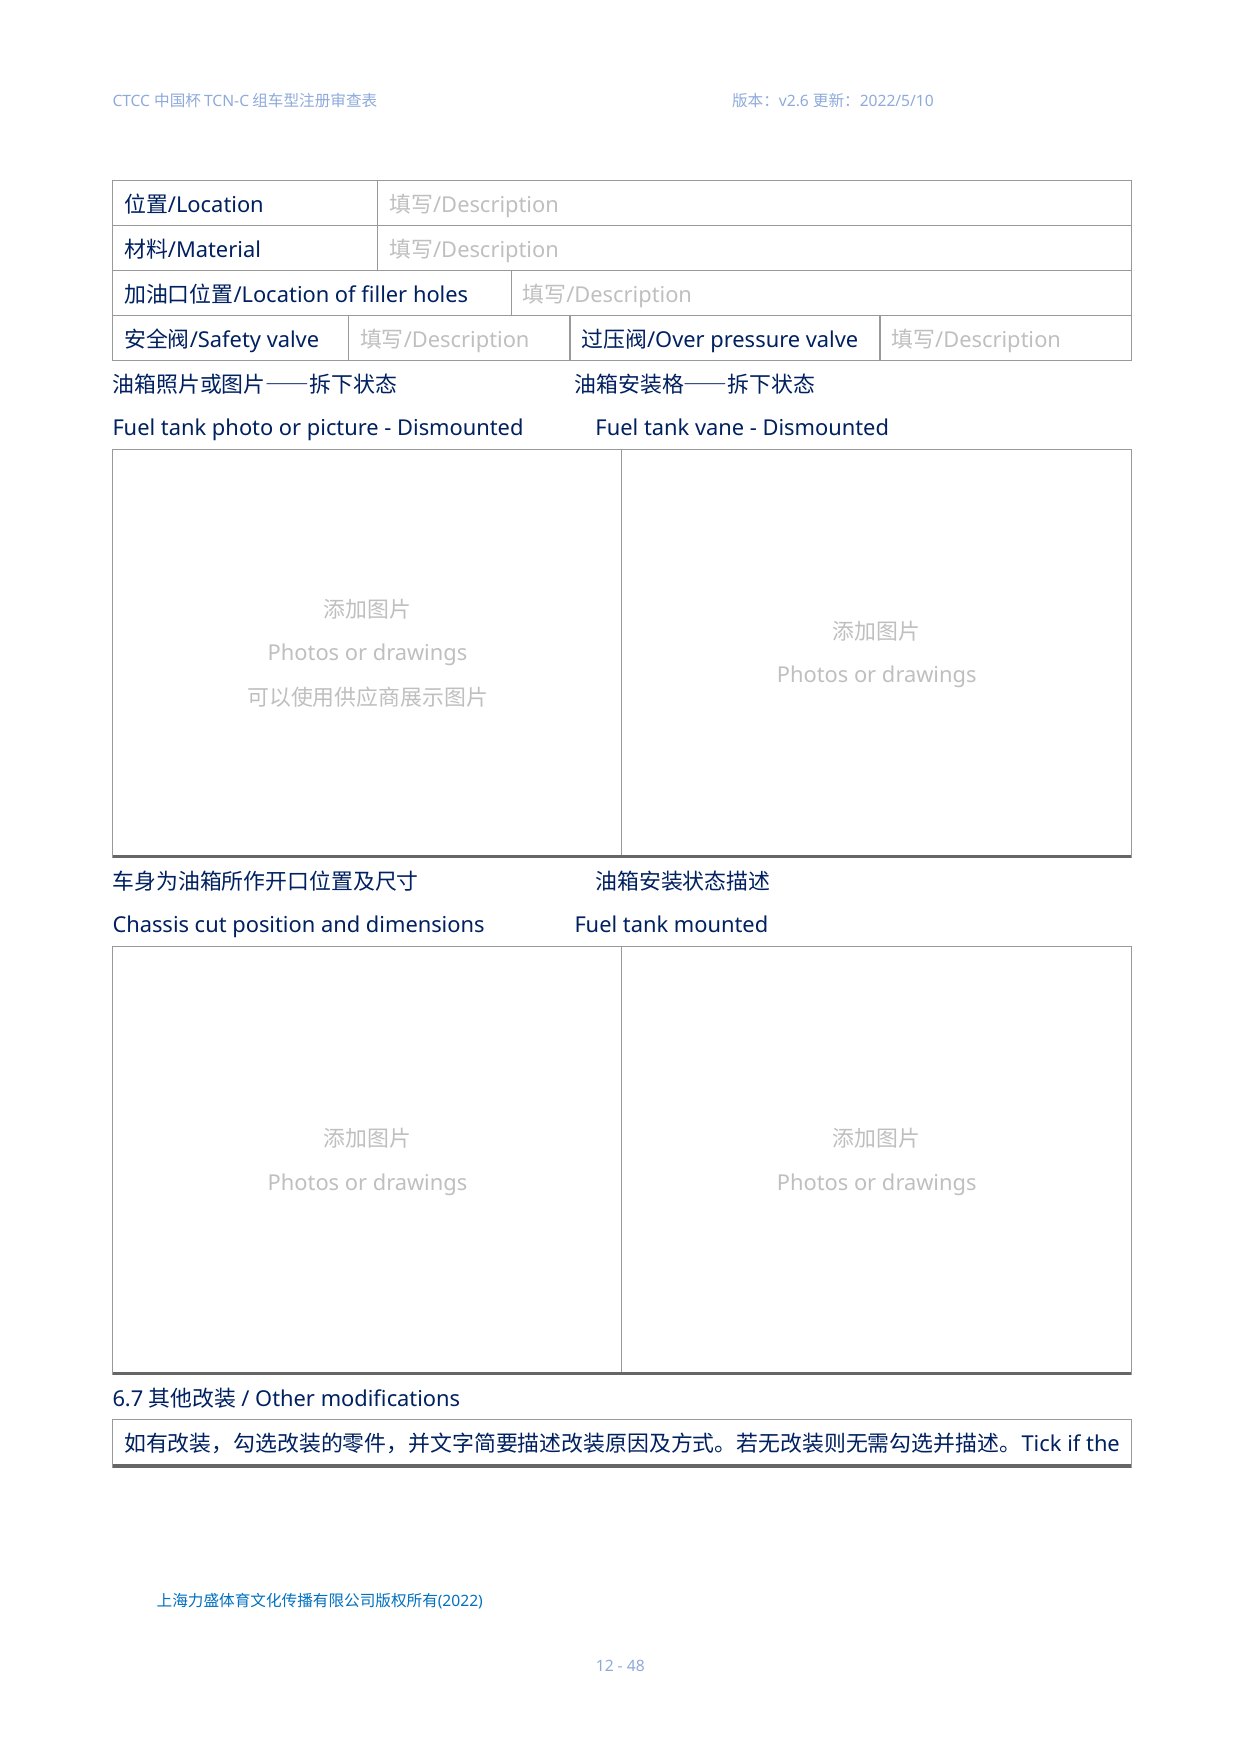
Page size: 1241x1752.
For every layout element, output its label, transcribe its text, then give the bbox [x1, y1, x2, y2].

table_cell 安全阀/Safety valve [113, 316, 348, 360]
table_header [113, 1420, 1131, 1464]
table_header 添加图片 Photos or drawings 可以使用供应商展示图片 [113, 450, 621, 854]
table_cell 填写/Description [881, 316, 1131, 360]
text 6.7 其他改装 / Other modifications [112, 1375, 1128, 1419]
table_header 添加图片 Photos or drawings [622, 450, 1131, 854]
text Fuel tank photo or picture - Dismounted Fuel tank vane - Dismounted [112, 405, 1128, 449]
table_cell 位置/Location [113, 181, 377, 224]
table_header 添加图片 Photos or drawings [113, 947, 621, 1372]
text Chassis cut position and dimensions Fuel tank mounted [112, 902, 1128, 946]
table_cell 填写/Description [378, 226, 1131, 270]
table_cell 过压阀/Over pressure valve [571, 316, 879, 360]
table_header 添加图片 Photos or drawings [622, 947, 1131, 1372]
table_cell 加油口位置/Location of filler holes [113, 271, 511, 315]
text 车身为油箱所作开口位置及尺寸 油箱安装状态描述 [112, 858, 1128, 902]
table_cell 填写/Description [378, 181, 1131, 224]
table_cell 填写/Description [349, 316, 569, 360]
table_cell 材料/Material [113, 226, 377, 270]
text 油箱照片或图片——拆下状态 油箱安装格——拆下状态 [112, 361, 1128, 405]
table_cell 填写/Description [512, 271, 1131, 315]
